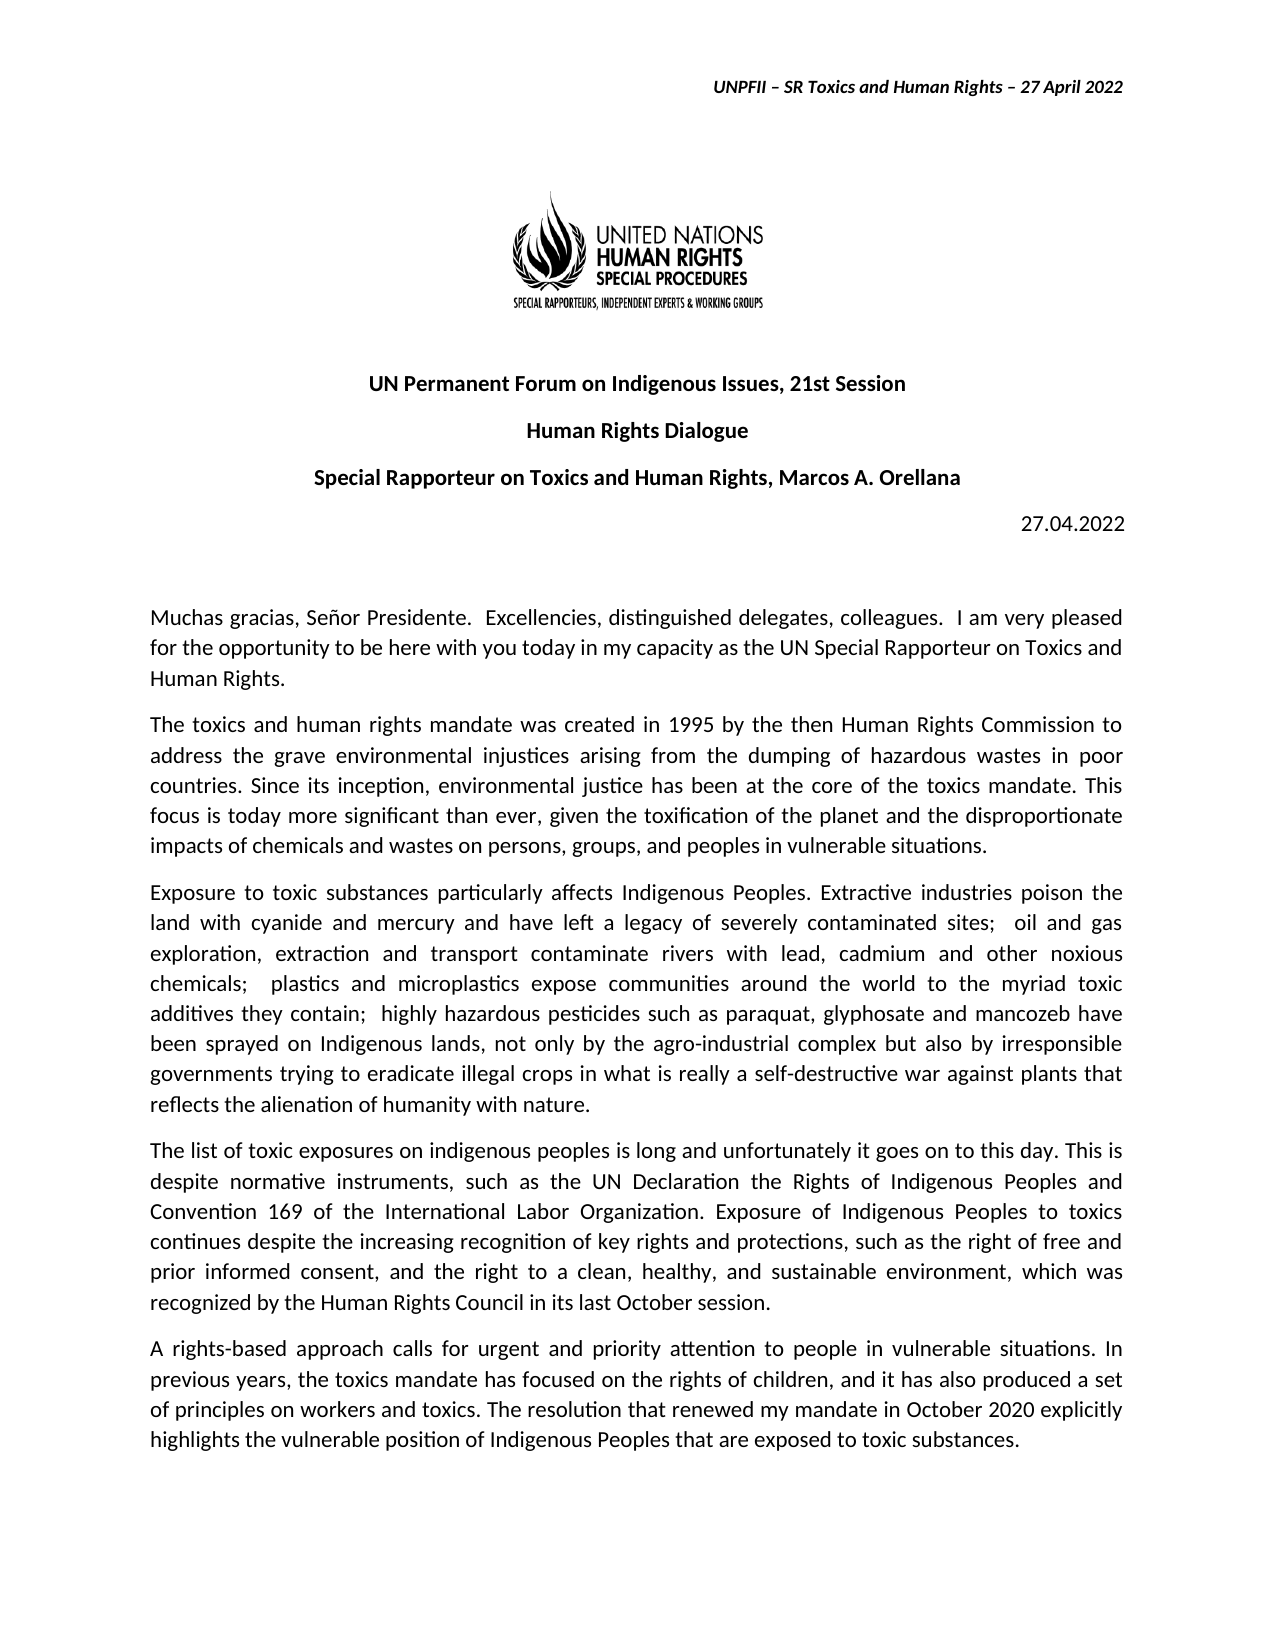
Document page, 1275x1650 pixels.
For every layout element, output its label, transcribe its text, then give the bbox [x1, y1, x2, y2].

text Human Rights Dialogue [150, 416, 1125, 444]
text 27.04.2022 [150, 509, 1125, 538]
text Muchas gracias, Señor Presidente. Excellencies, distinguished delegates, colleagues. I am very pleased for the opportunity to be here with you today in my capacity as the UN Special Rapporteur on Toxics and Human Rights. [150, 603, 1125, 692]
text A rights-based approach calls for urgent and priority attention to people in vulnerable situations. In previous years, the toxics mandate has focused on the rights of children, and it has also produced a set of principles on workers and toxics. The resolution that renewed my mandate in October 2020 explicitly highlights the vulnerable position of Indigenous Peoples that are exposed to toxic substances. [150, 1334, 1125, 1453]
picture [434, 150, 841, 351]
text Exposure to toxic substances particularly affects Indigenous Peoples. Extractive industries poison the land with cyanide and mercury and have left a legacy of severely contaminated sites; oil and gas exploration, extraction and transport contaminate rivers with lead, cadmium and other noxious chemicals; plastics and microplastics expose communities around the world to the myriad toxic additives they contain; highly hazardous pesticides such as paraquat, glyphosate and mancozeb have been sprayed on Indigenous lands, not only by the agro-industrial complex but also by irresponsible governments trying to eradicate illegal crops in what is really a self-destructive war against plants that reflects the alienation of humanity with nature. [150, 878, 1125, 1118]
text The toxics and human rights mandate was created in 1995 by the then Human Rights Commission to address the grave environmental injustices arising from the dumping of hazardous wastes in poor countries. Since its inception, environmental justice has been at the core of the toxics mandate. This focus is today more significant than ever, given the toxification of the planet and the disproportionate impacts of chemicals and wastes on persons, groups, and peoples in vulnerable situations. [150, 711, 1125, 859]
text UN Permanent Forum on Indigenous Issues, 21st Session [150, 369, 1125, 397]
text Special Rapporteur on Toxics and Human Rights, Marcos A. Orellana [150, 463, 1125, 491]
text The list of toxic exposures on indigenous peoples is long and unfortunately it goes on to this day. This is despite normative instruments, such as the UN Declaration the Rights of Indigenous Peoples and Convention 169 of the International Labor Organization. Exposure of Indigenous Peoples to toxics continues despite the increasing recognition of key rights and protections, such as the right of free and prior informed consent, and the right to a clean, healthy, and sustainable environment, which was recognized by the Human Rights Council in its last October session. [150, 1137, 1125, 1316]
